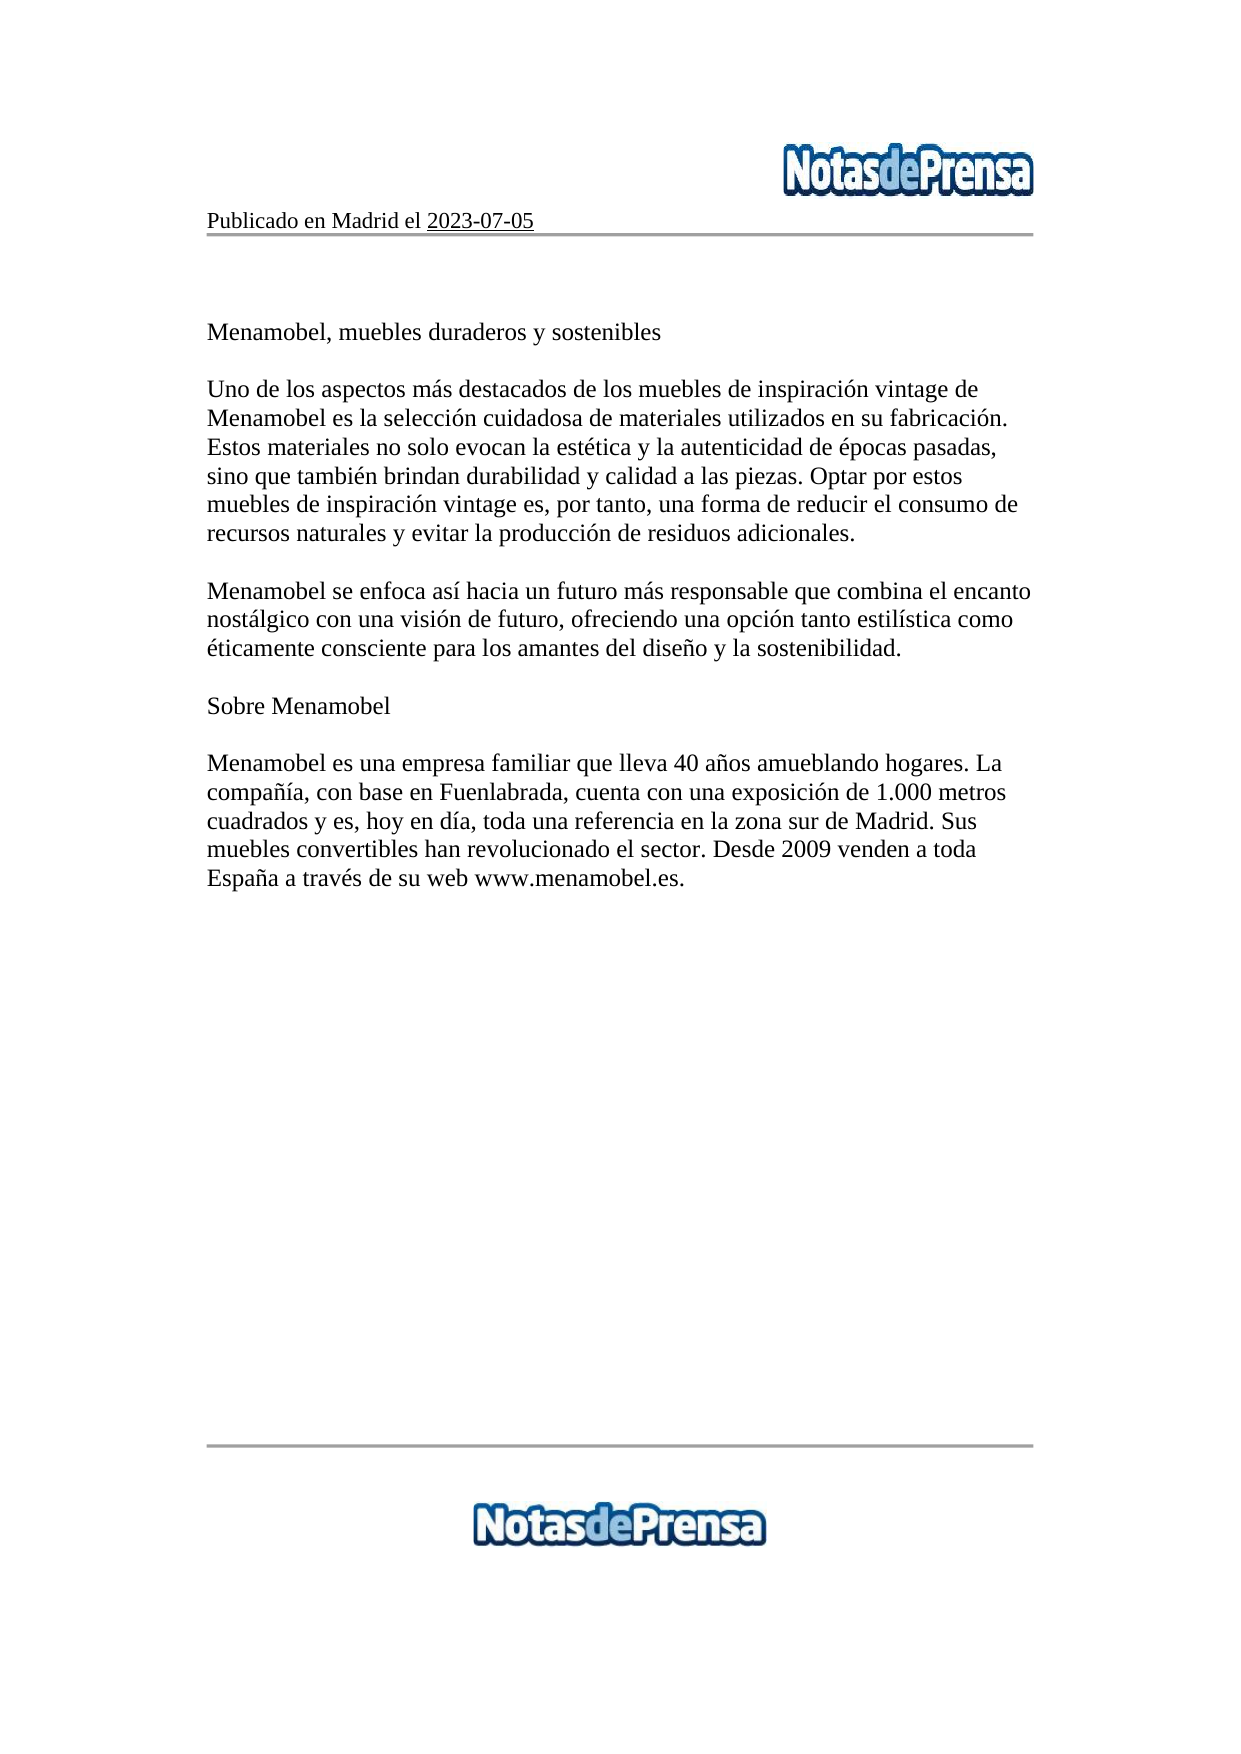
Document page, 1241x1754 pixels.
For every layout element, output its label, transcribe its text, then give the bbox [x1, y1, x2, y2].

picture [473, 1501, 767, 1548]
picture [783, 142, 1034, 199]
